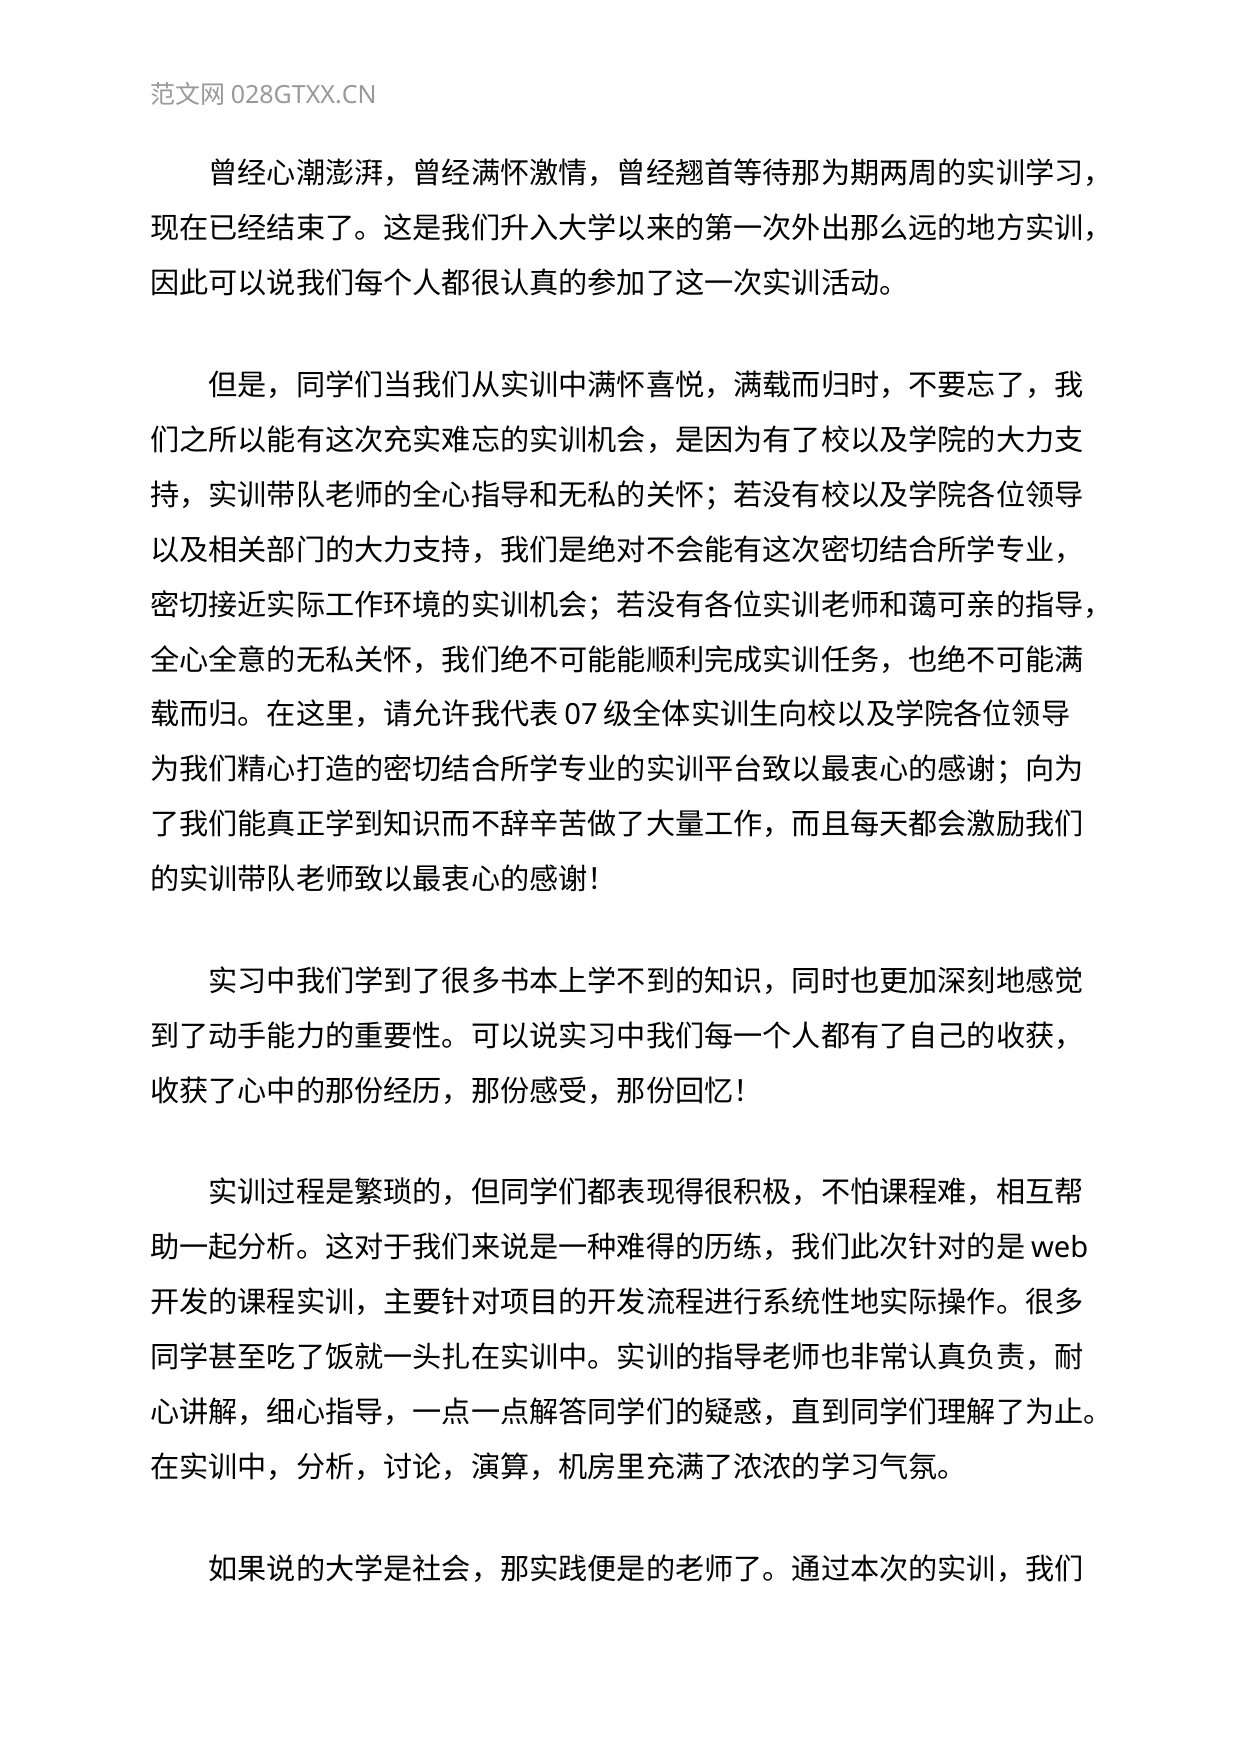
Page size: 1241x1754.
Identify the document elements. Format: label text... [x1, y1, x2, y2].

text 但是，同学们当我们从实训中满怀喜悦，满载而归时，不要忘了，我们之所以能有这次充实难忘的实训机会，是因为有了校以及学院的大力支持，实训带队老师的全心指导和无私的关怀；若没有校以及学院各位领导以及相关部门的大力支持，我们是绝对不会能有这次密切结合所学专业，密切接近实际工作环境的实训机会；若没有各位实训老师和蔼可亲的指导，全心全意的无私关怀，我们绝不可能能顺利完成实训任务，也绝不可能满载而归。在这里，请允许我代表07级全体实训生向校以及学院各位领导为我们精心打造的密切结合所学专业的实训平台致以最衷心的感谢；向为了我们能真正学到知识而不辞辛苦做了大量工作，而且每天都会激励我们的实训带队老师致以最衷心的感谢！ [150, 362, 1090, 898]
text 实训过程是繁琐的，但同学们都表现得很积极，不怕课程难，相互帮助一起分析。这对于我们来说是一种难得的历练，我们此次针对的是web开发的课程实训，主要针对项目的开发流程进行系统性地实际操作。很多同学甚至吃了饭就一头扎在实训中。实训的指导老师也非常认真负责，耐心讲解，细心指导，一点一点解答同学们的疑惑，直到同学们理解了为止。在实训中，分析，讨论，演算，机房里充满了浓浓的学习气氛。 [150, 1169, 1090, 1486]
text 曾经心潮澎湃，曾经满怀激情，曾经翘首等待那为期两周的实训学习，现在已经结束了。这是我们升入大学以来的第一次外出那么远的地方实训，因此可以说我们每个人都很认真的参加了这一次实训活动。 [150, 150, 1090, 302]
text 实习中我们学到了很多书本上学不到的知识，同时也更加深刻地感觉到了动手能力的重要性。可以说实习中我们每一个人都有了自己的收获，收获了心中的那份经历，那份感受，那份回忆！ [150, 957, 1090, 1109]
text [150, 1545, 1090, 1588]
